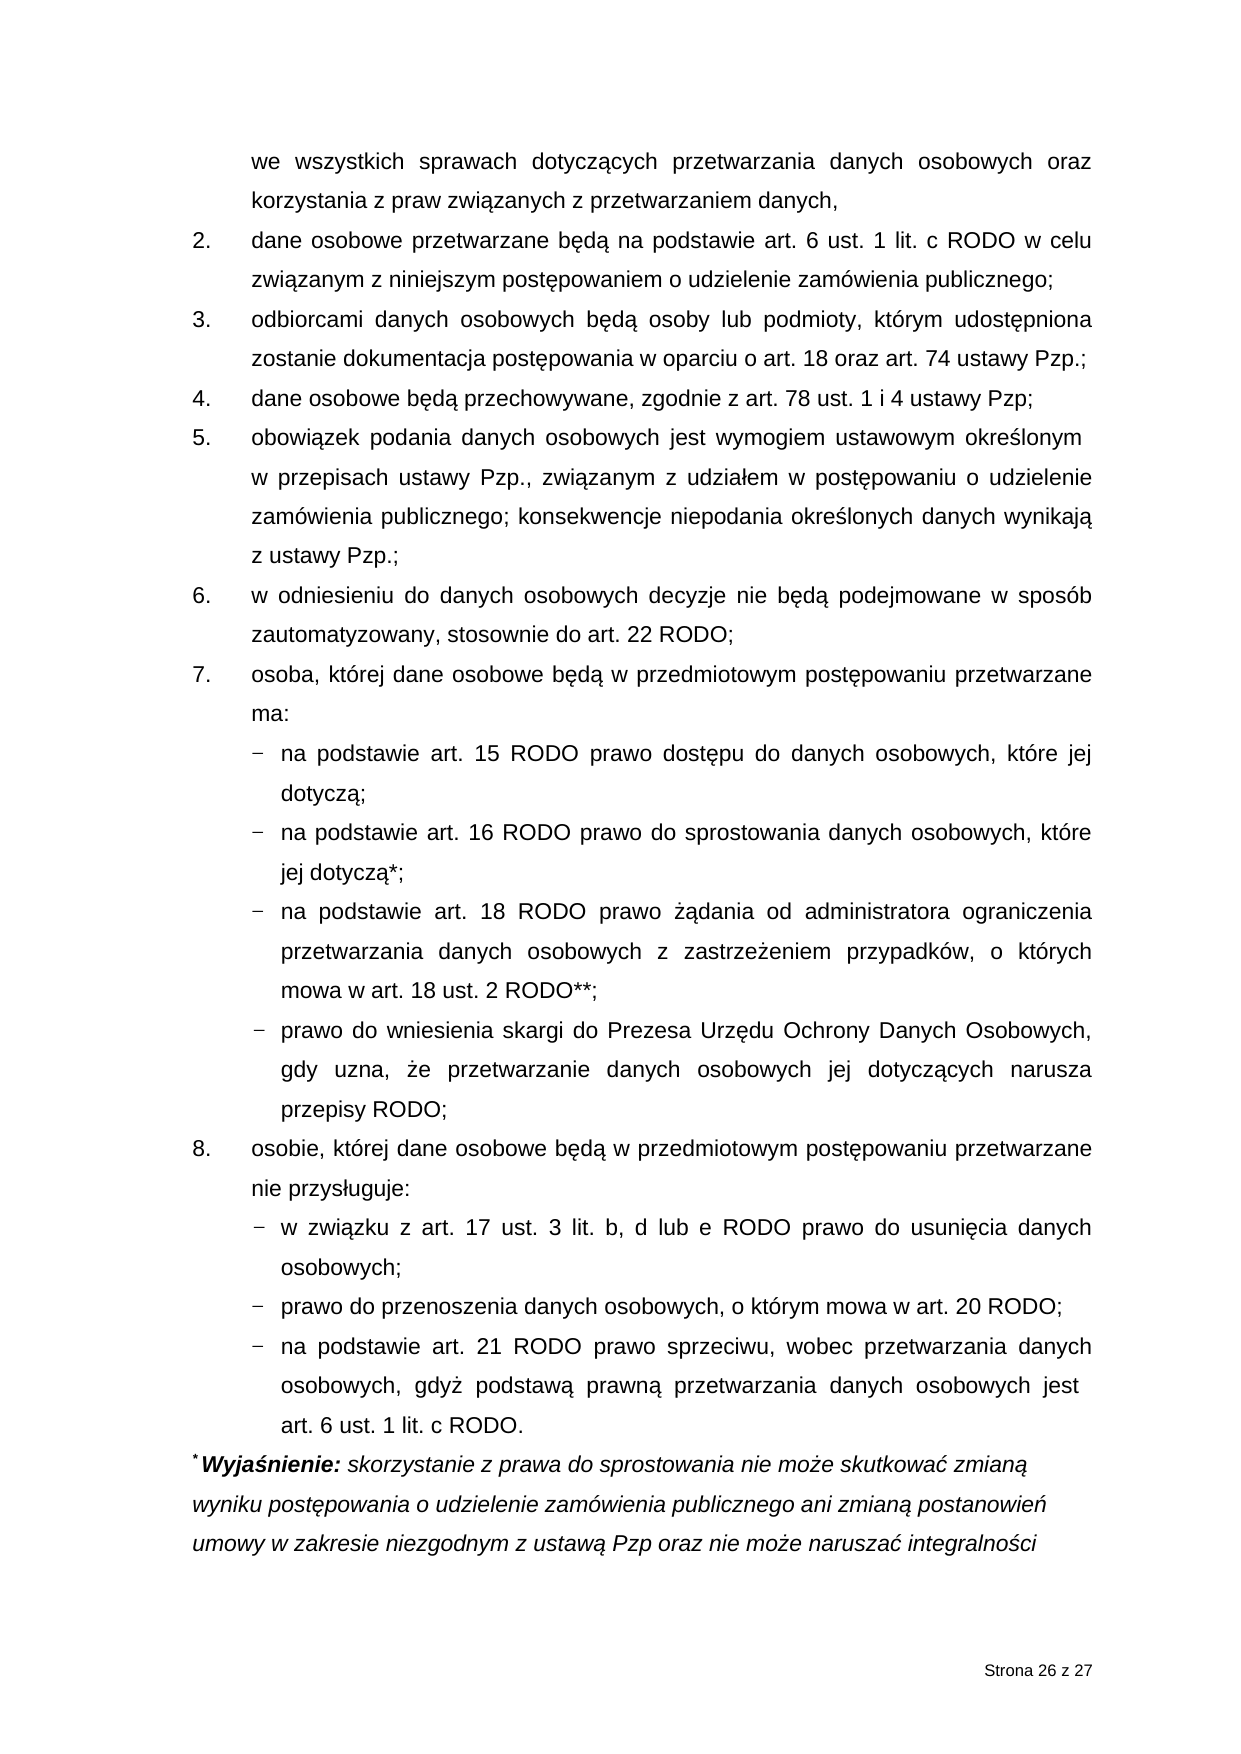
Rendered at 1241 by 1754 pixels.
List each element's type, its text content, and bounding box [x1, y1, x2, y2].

list na podstawie art. 15 RODO prawo dostępu do danych osobowych, które jej dotyczą; [251, 740, 1092, 806]
list na podstawie art. 21 RODO prawo sprzeciwu, wobec przetwarzania danych osobowych, gdyż podstawą prawną przetwarzania danych osobowych jest art. 6 ust. 1 lit. c RODO. [251, 1333, 1092, 1438]
list osobie, której dane osobowe będą w przedmiotowym postępowaniu przetwarzane nie przysługuje: [192, 1135, 1092, 1201]
list w odniesieniu do danych osobowych decyzje nie będą podejmowane w sposób zautomatyzowany, stosownie do art. 22 RODO; [192, 582, 1092, 648]
list na podstawie art. 16 RODO prawo do sprostowania danych osobowych, które jej dotyczą*; [251, 819, 1092, 885]
list obowiązek podania danych osobowych jest wymogiem ustawowym określonym w przepisach ustawy Pzp., związanym z udziałem w postępowaniu o udzielenie zamówienia publicznego; konsekwencje niepodania określonych danych wynikają z ustawy Pzp.; [192, 424, 1092, 569]
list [192, 148, 1092, 213]
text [192, 1451, 1092, 1557]
list osoba, której dane osobowe będą w przedmiotowym postępowaniu przetwarzane ma: [192, 661, 1092, 727]
list na podstawie art. 18 RODO prawo żądania od administratora ograniczenia przetwarzania danych osobowych z zastrzeżeniem przypadków, o których mowa w art. 18 ust. 2 RODO**; [251, 898, 1092, 1003]
list dane osobowe przetwarzane będą na podstawie art. 6 ust. 1 lit. c RODO w celu związanym z niniejszym postępowaniem o udzielenie zamówienia publicznego; [192, 227, 1092, 292]
list prawo do wniesienia skargi do Prezesa Urzędu Ochrony Danych Osobowych, gdy uzna, że przetwarzanie danych osobowych jej dotyczących narusza przepisy RODO; [251, 1017, 1092, 1122]
list odbiorcami danych osobowych będą osoby lub podmioty, którym udostępniona zostanie dokumentacja postępowania w oparciu o art. 18 oraz art. 74 ustawy Pzp.; [192, 306, 1092, 371]
list dane osobowe będą przechowywane, zgodnie z art. 78 ust. 1 i 4 ustawy Pzp; [192, 384, 1092, 411]
list prawo do przenoszenia danych osobowych, o którym mowa w art. 20 RODO; [251, 1293, 1092, 1319]
list w związku z art. 17 ust. 3 lit. b, d lub e RODO prawo do usunięcia danych osobowych; [251, 1214, 1092, 1280]
